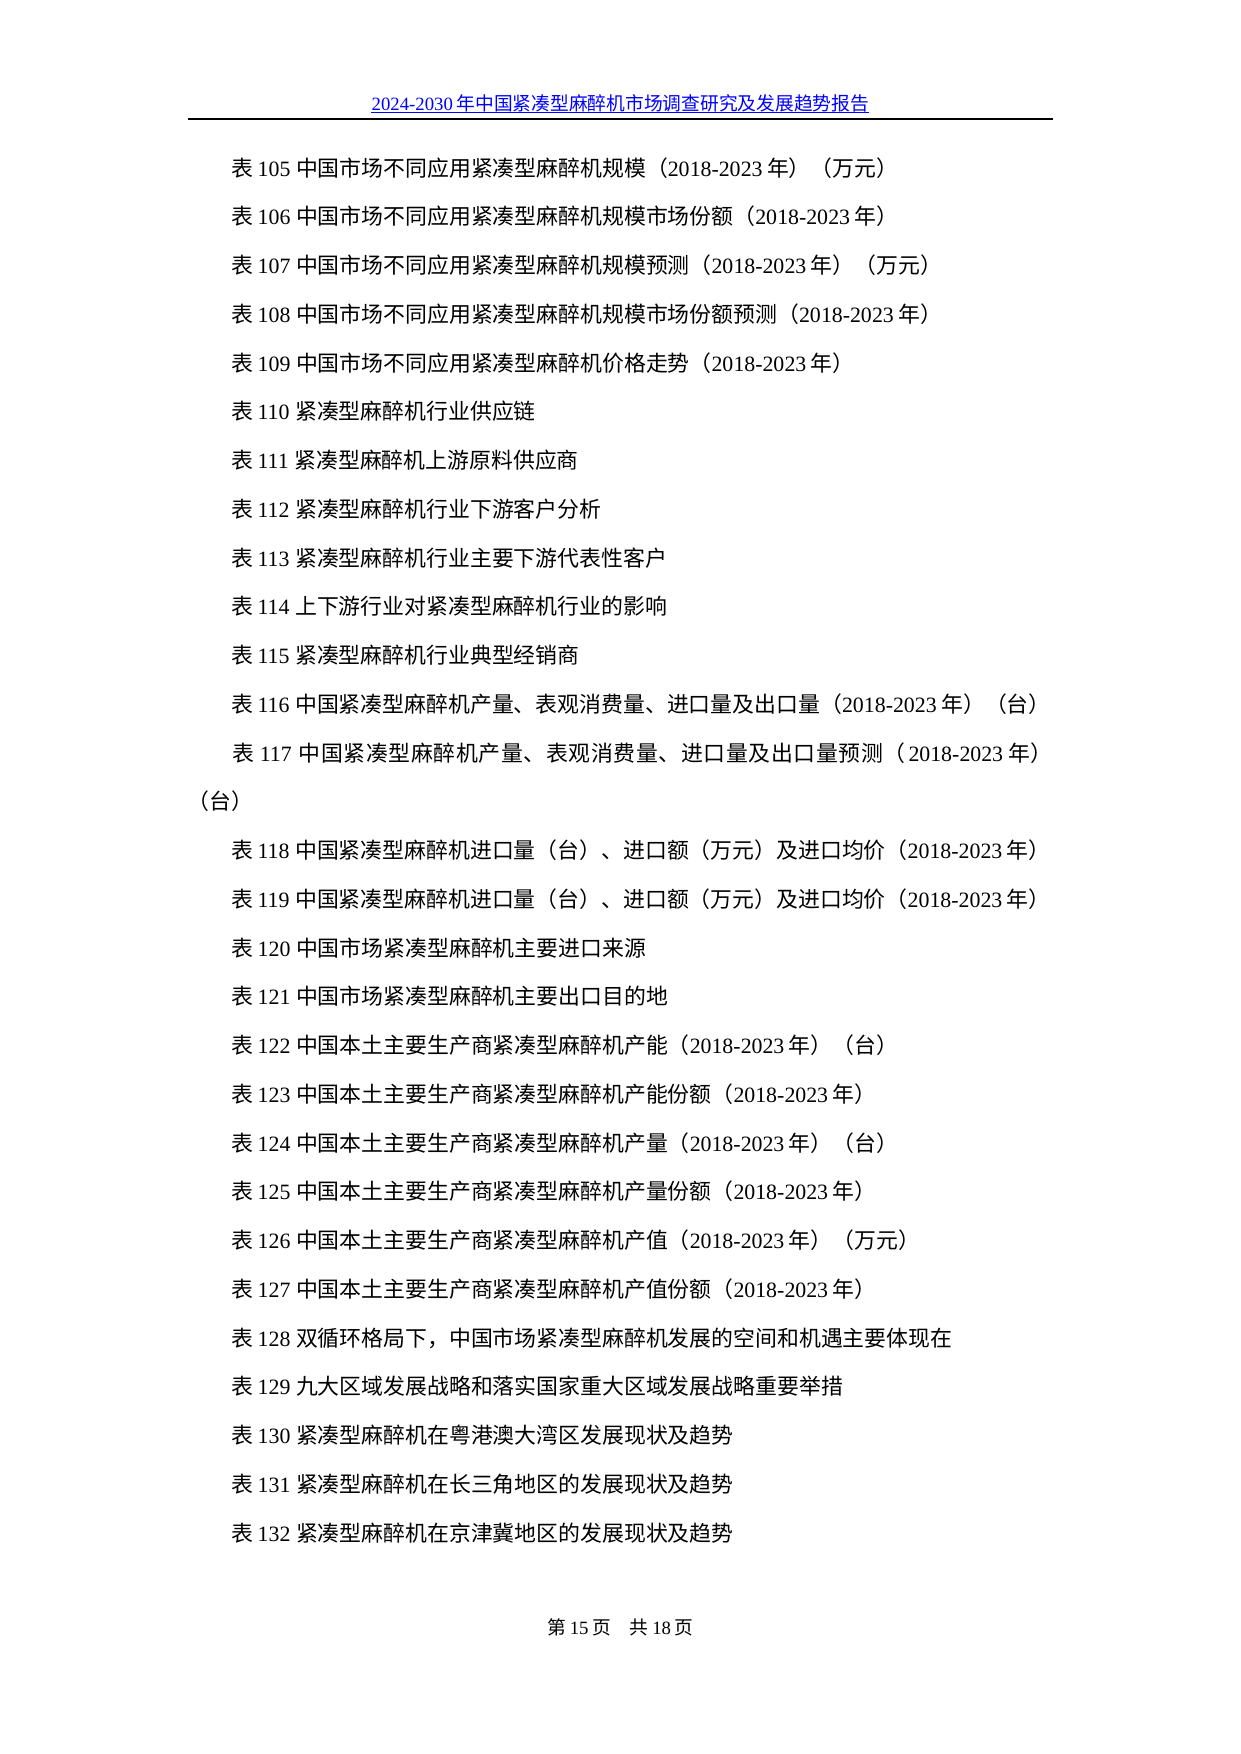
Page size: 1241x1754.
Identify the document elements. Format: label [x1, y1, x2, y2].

text [187, 150, 1053, 1548]
